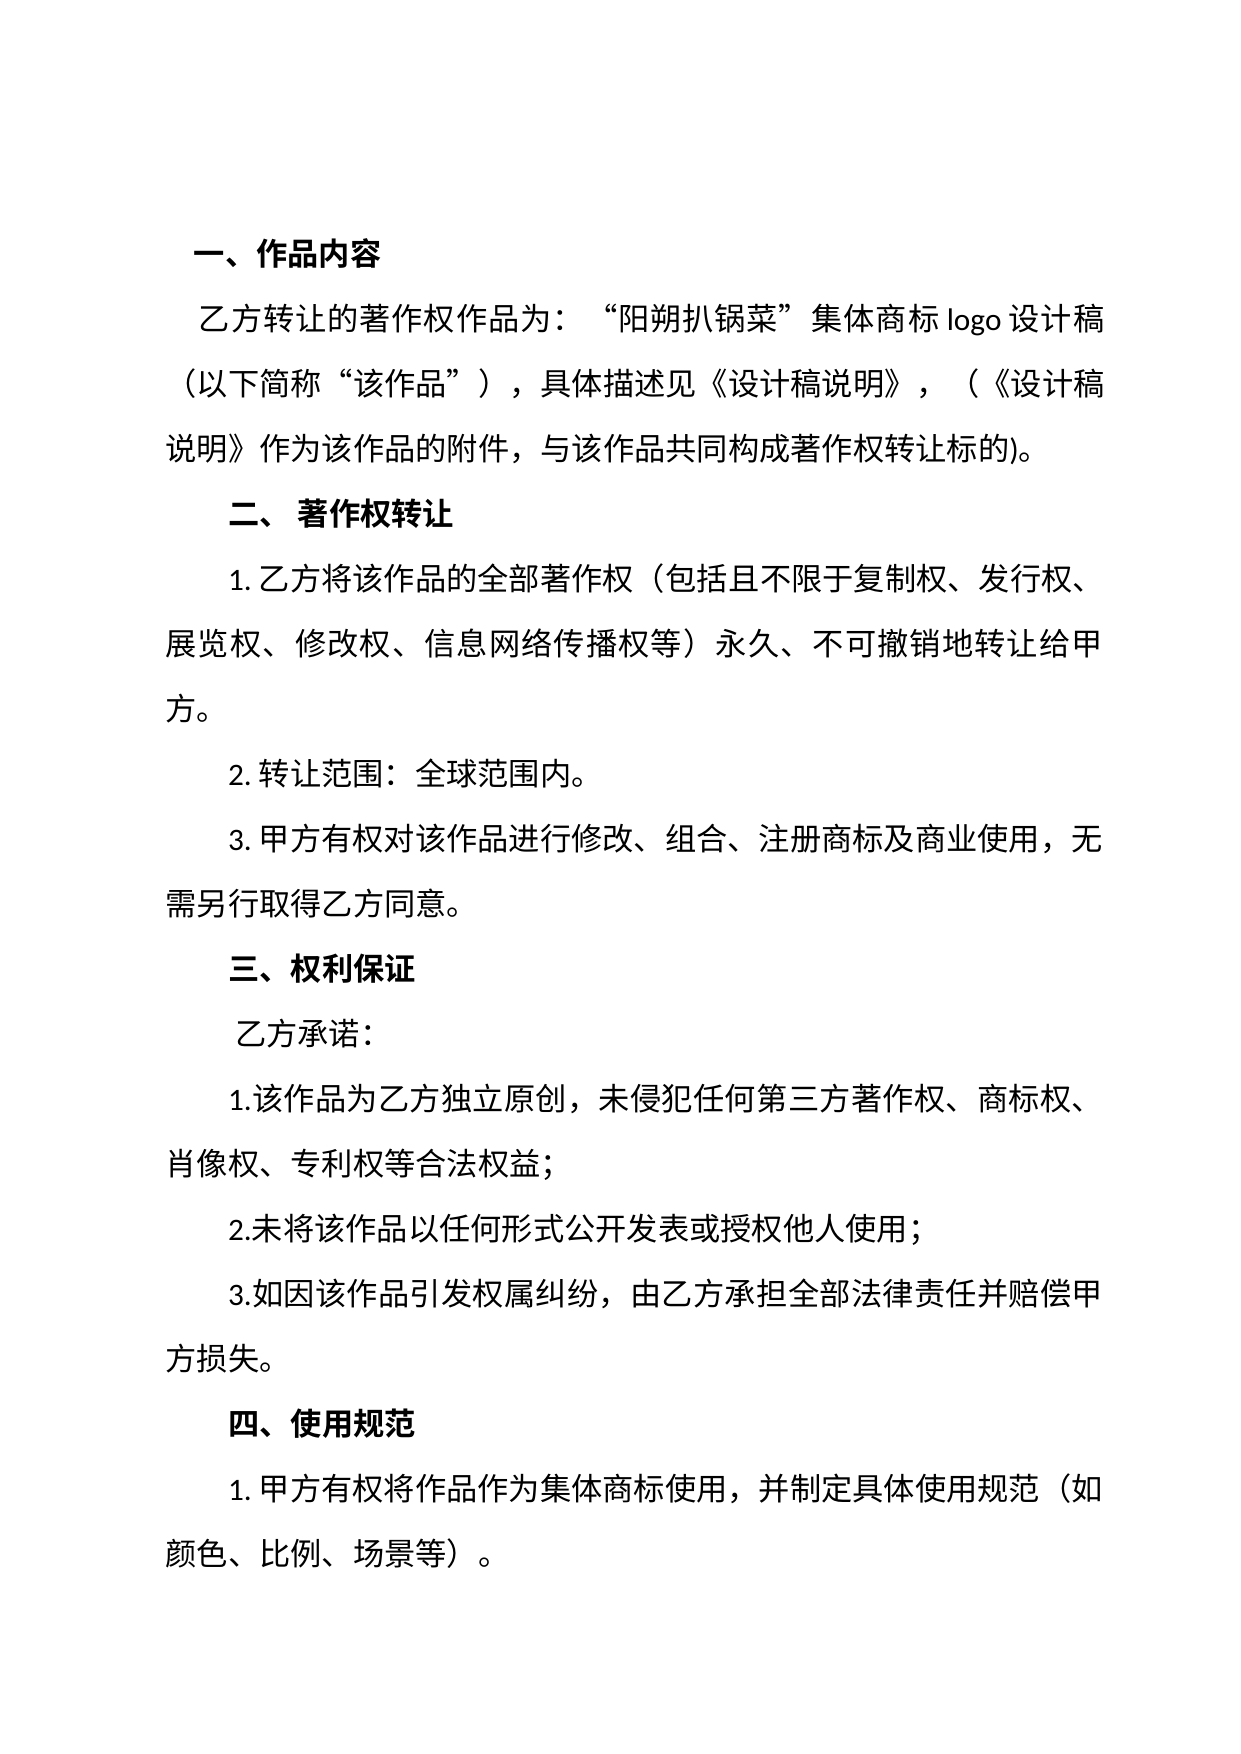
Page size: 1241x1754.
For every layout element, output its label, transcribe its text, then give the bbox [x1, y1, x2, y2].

text 乙方承诺： [165, 999, 1104, 1064]
text 1. 甲方有权将作品作为集体商标使用，并制定具体使用规范（如颜色、比例、场景等）。 [165, 1454, 1104, 1584]
text 1.该作品为乙方独立原创，未侵犯任何第三方著作权、商标权、肖像权、专利权等合法权益； [165, 1064, 1104, 1194]
text 二、 著作权转让 [165, 479, 1104, 544]
text 乙方转让的著作权作品为：“阳朔扒锅菜”集体商标logo设计稿（以下简称“该作品”），具体描述见《设计稿说明》，（《设计稿说明》作为该作品的附件，与该作品共同构成著作权转让标的)。 [165, 284, 1104, 479]
text 3. 甲方有权对该作品进行修改、组合、注册商标及商业使用，无需另行取得乙方同意。 [165, 804, 1104, 934]
text 3.如因该作品引发权属纠纷，由乙方承担全部法律责任并赔偿甲方损失。 [165, 1259, 1104, 1389]
text 2.未将该作品以任何形式公开发表或授权他人使用； [165, 1194, 1104, 1259]
text 1. 乙方将该作品的全部著作权（包括且不限于复制权、发行权、展览权、修改权、信息网络传播权等）永久、不可撤销地转让给甲方。 [165, 544, 1104, 739]
text 四、使用规范 [165, 1389, 1104, 1454]
text 一、作品内容 [165, 219, 1104, 284]
text 2. 转让范围：全球范围内。 [165, 739, 1104, 804]
text 三、权利保证 [165, 934, 1104, 999]
